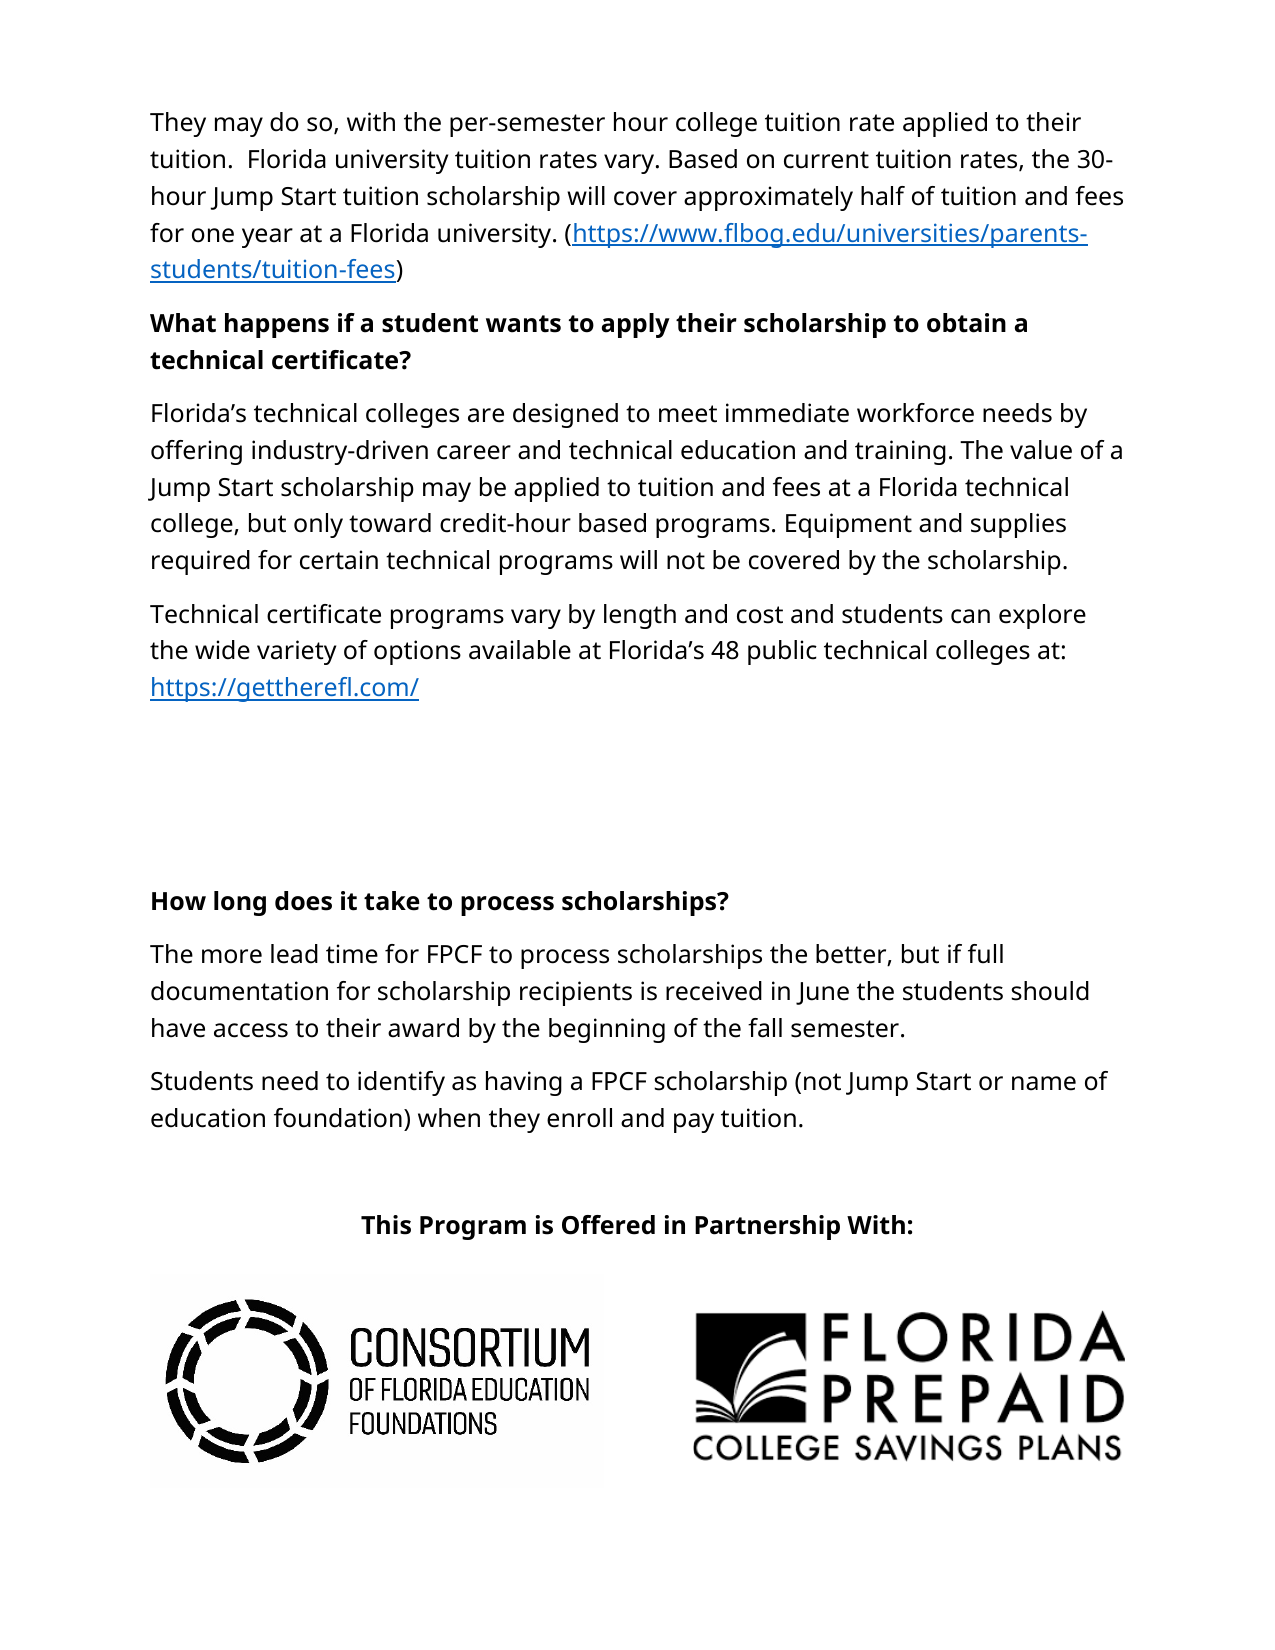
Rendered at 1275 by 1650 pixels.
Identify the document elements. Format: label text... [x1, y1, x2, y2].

picture [693, 1310, 1125, 1462]
text The more lead time for FPCF to process scholarships the better, but if full documentation for scholarship recipients is received in June the students should have access to their award by the beginning of the fall semester. [150, 937, 1125, 1044]
text Technical certificate programs vary by length and cost and students can explore the wide variety of options available at Florida’s 48 public technical colleges at: https://gettherefl.com/ [150, 596, 1125, 704]
text What happens if a student wants to apply their scholarship to obtain a technical certificate? [150, 306, 1125, 376]
text They may do so, with the per-semester hour college tuition rate applied to their tuition. Florida university tuition rates vary. Based on current tuition rates, the 30-hour Jump Start tuition scholarship will cover approximately half of tuition and fees for one year at a Florida university. (https://www.flbog.edu/universities/parents-students/tuition-fees) [150, 105, 1125, 286]
picture [150, 1274, 604, 1488]
text Students need to identify as having a FPCF scholarship (not Jump Start or name of education foundation) when they enroll and pay tuition. [150, 1064, 1125, 1135]
text Florida’s technical colleges are designed to meet immediate workforce needs by offering industry-driven career and technical education and training. The value of a Jump Start scholarship may be applied to tuition and fees at a Florida technical college, but only toward credit-hour based programs. Equipment and supplies required for certain technical programs will not be covered by the scholarship. [150, 396, 1125, 577]
text This Program is Offered in Partnership With: [150, 1208, 1125, 1242]
text How long does it take to process scholarships? [150, 883, 1125, 918]
